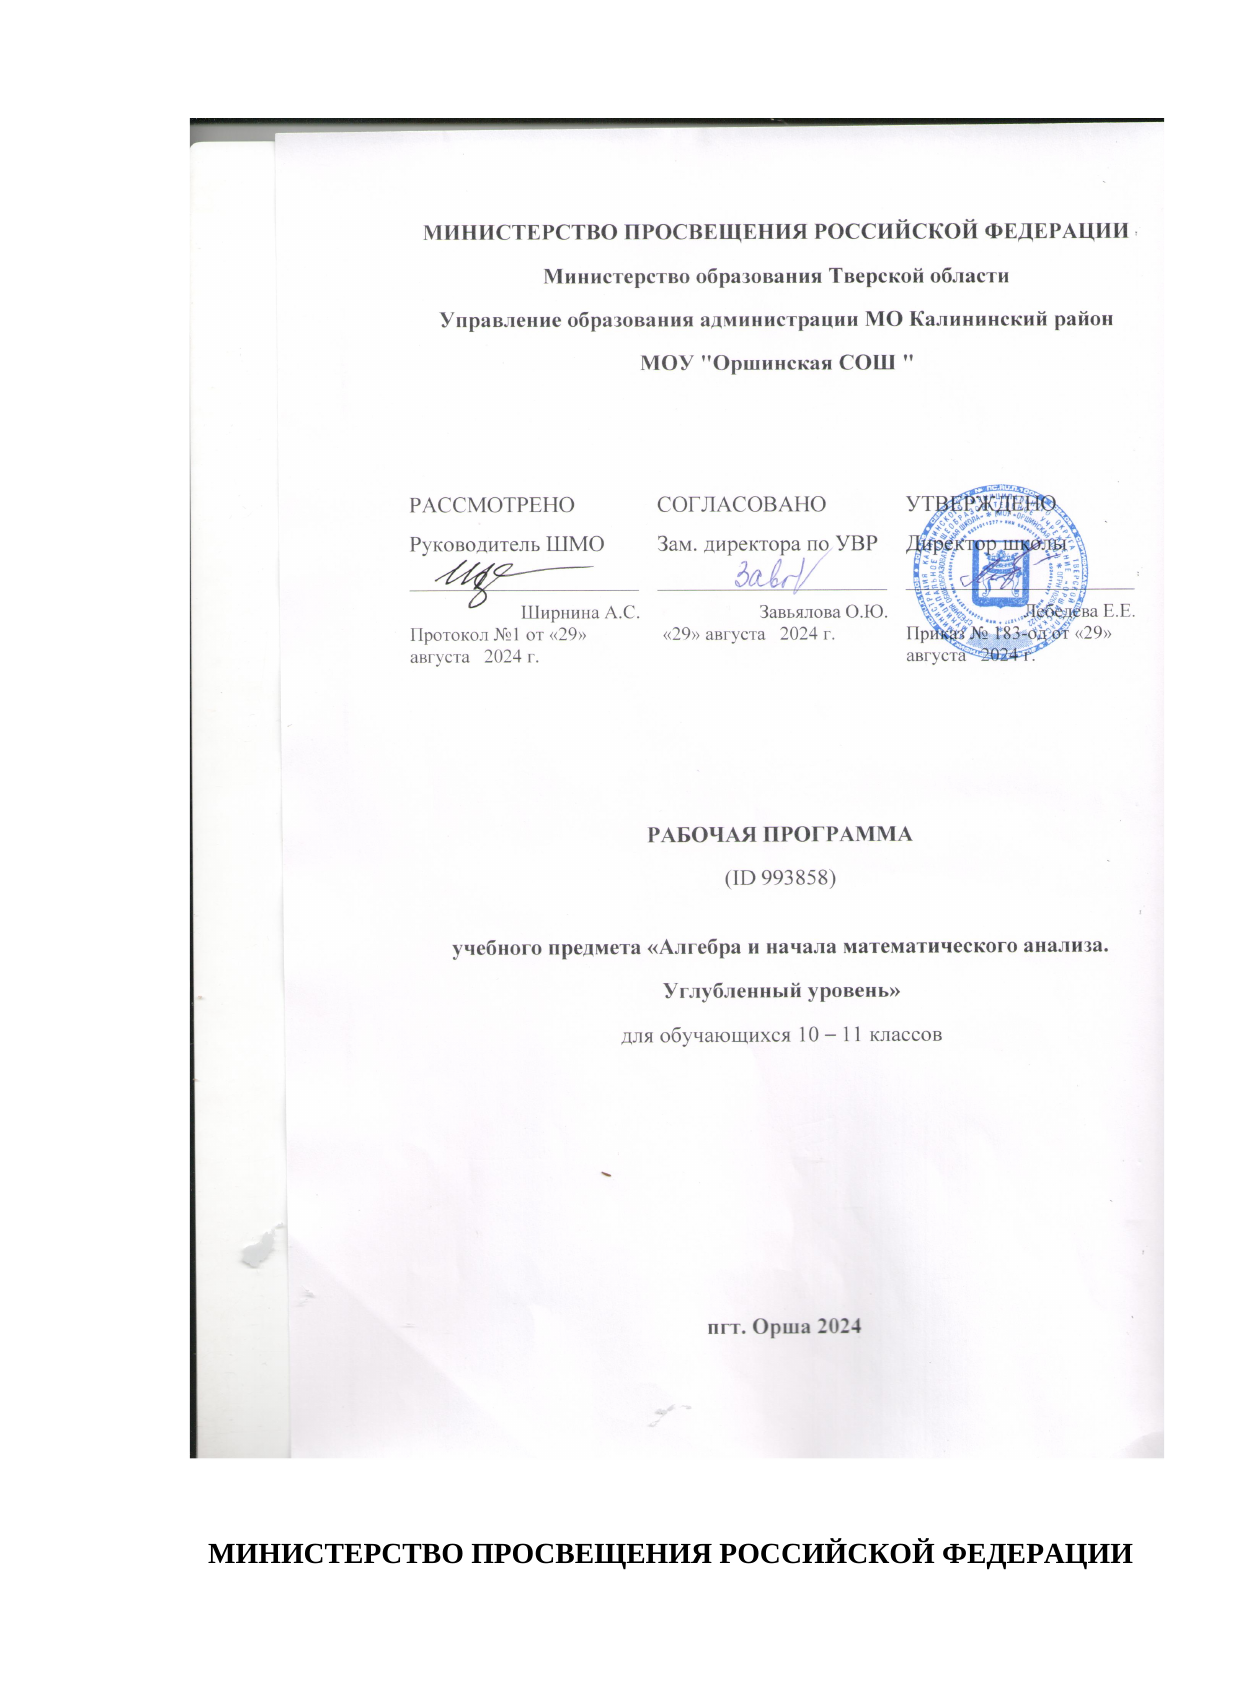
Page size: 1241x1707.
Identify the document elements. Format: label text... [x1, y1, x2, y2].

text МИНИСТЕРСТВО ПРОСВЕЩЕНИЯ РОССИЙСКОЙ ФЕДЕРАЦИИ [190, 1536, 1152, 1569]
picture [189, 118, 1165, 1460]
